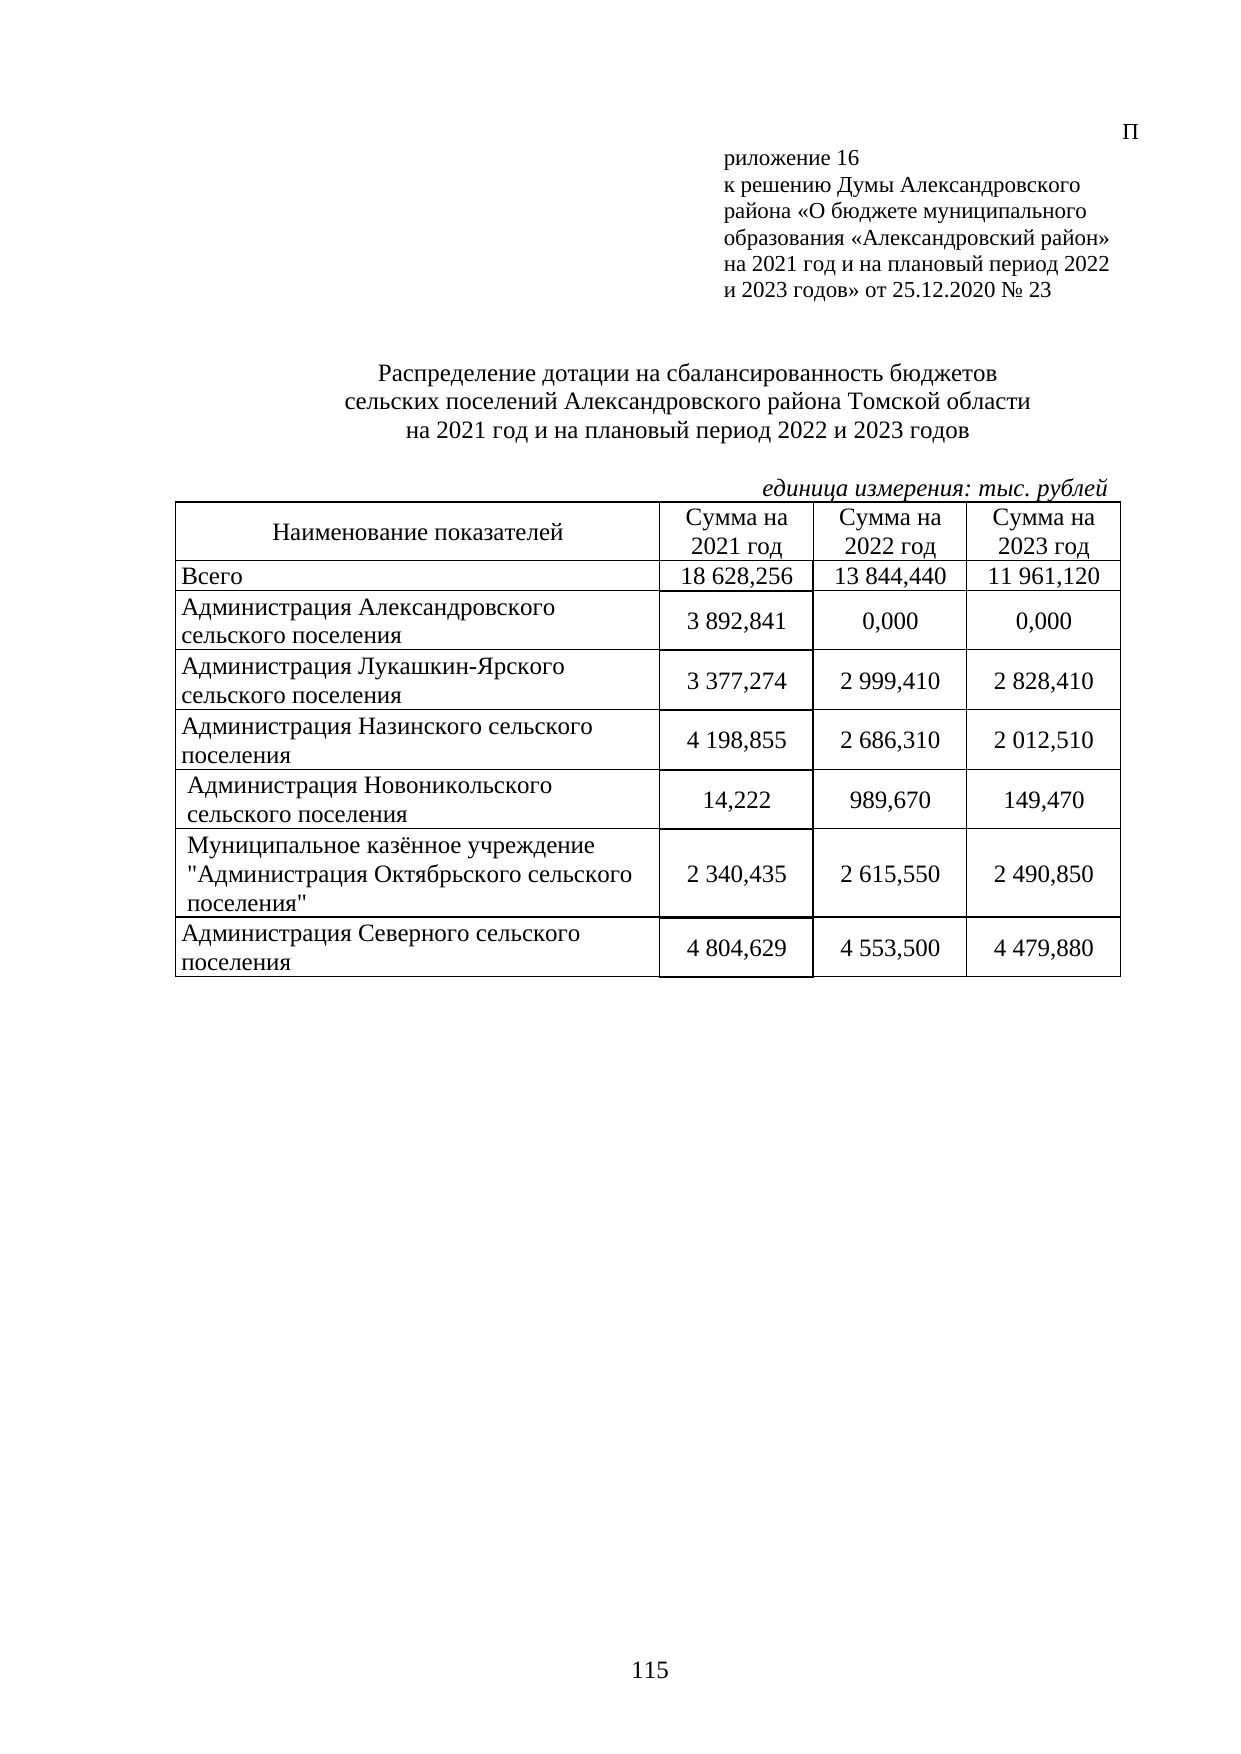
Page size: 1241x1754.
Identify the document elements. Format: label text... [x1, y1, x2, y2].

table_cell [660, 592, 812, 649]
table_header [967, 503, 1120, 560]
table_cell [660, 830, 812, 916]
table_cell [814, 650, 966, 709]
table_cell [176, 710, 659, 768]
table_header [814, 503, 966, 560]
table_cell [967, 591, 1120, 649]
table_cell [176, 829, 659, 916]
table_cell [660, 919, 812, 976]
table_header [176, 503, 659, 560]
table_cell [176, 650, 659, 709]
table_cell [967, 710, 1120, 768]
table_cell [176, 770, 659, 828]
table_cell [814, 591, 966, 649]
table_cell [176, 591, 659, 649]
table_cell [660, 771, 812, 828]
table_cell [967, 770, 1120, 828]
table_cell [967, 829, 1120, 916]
text Приложение 16 [723, 118, 1122, 171]
text Распределение дотации на сбалансированность бюджетов [177, 358, 1198, 386]
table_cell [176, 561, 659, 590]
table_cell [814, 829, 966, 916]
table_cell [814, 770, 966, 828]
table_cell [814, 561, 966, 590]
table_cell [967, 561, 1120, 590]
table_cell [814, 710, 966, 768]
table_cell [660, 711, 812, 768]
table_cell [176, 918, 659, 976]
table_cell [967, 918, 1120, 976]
text к решению Думы Александровского района «О бюджете муниципального образования «Александровский район» на 2021 год и на плановый период 2022 и 2023 годов» от 25.12.2020 № 23 [723, 171, 1122, 303]
text сельских поселений Александровского района Томской области [177, 386, 1198, 415]
text единица измерения: тыс. рублей [177, 473, 1107, 501]
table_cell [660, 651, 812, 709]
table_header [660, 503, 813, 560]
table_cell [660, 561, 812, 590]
text на 2021 год и на плановый период 2022 и 2023 годов [177, 415, 1198, 444]
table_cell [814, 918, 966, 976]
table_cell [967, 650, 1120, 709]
